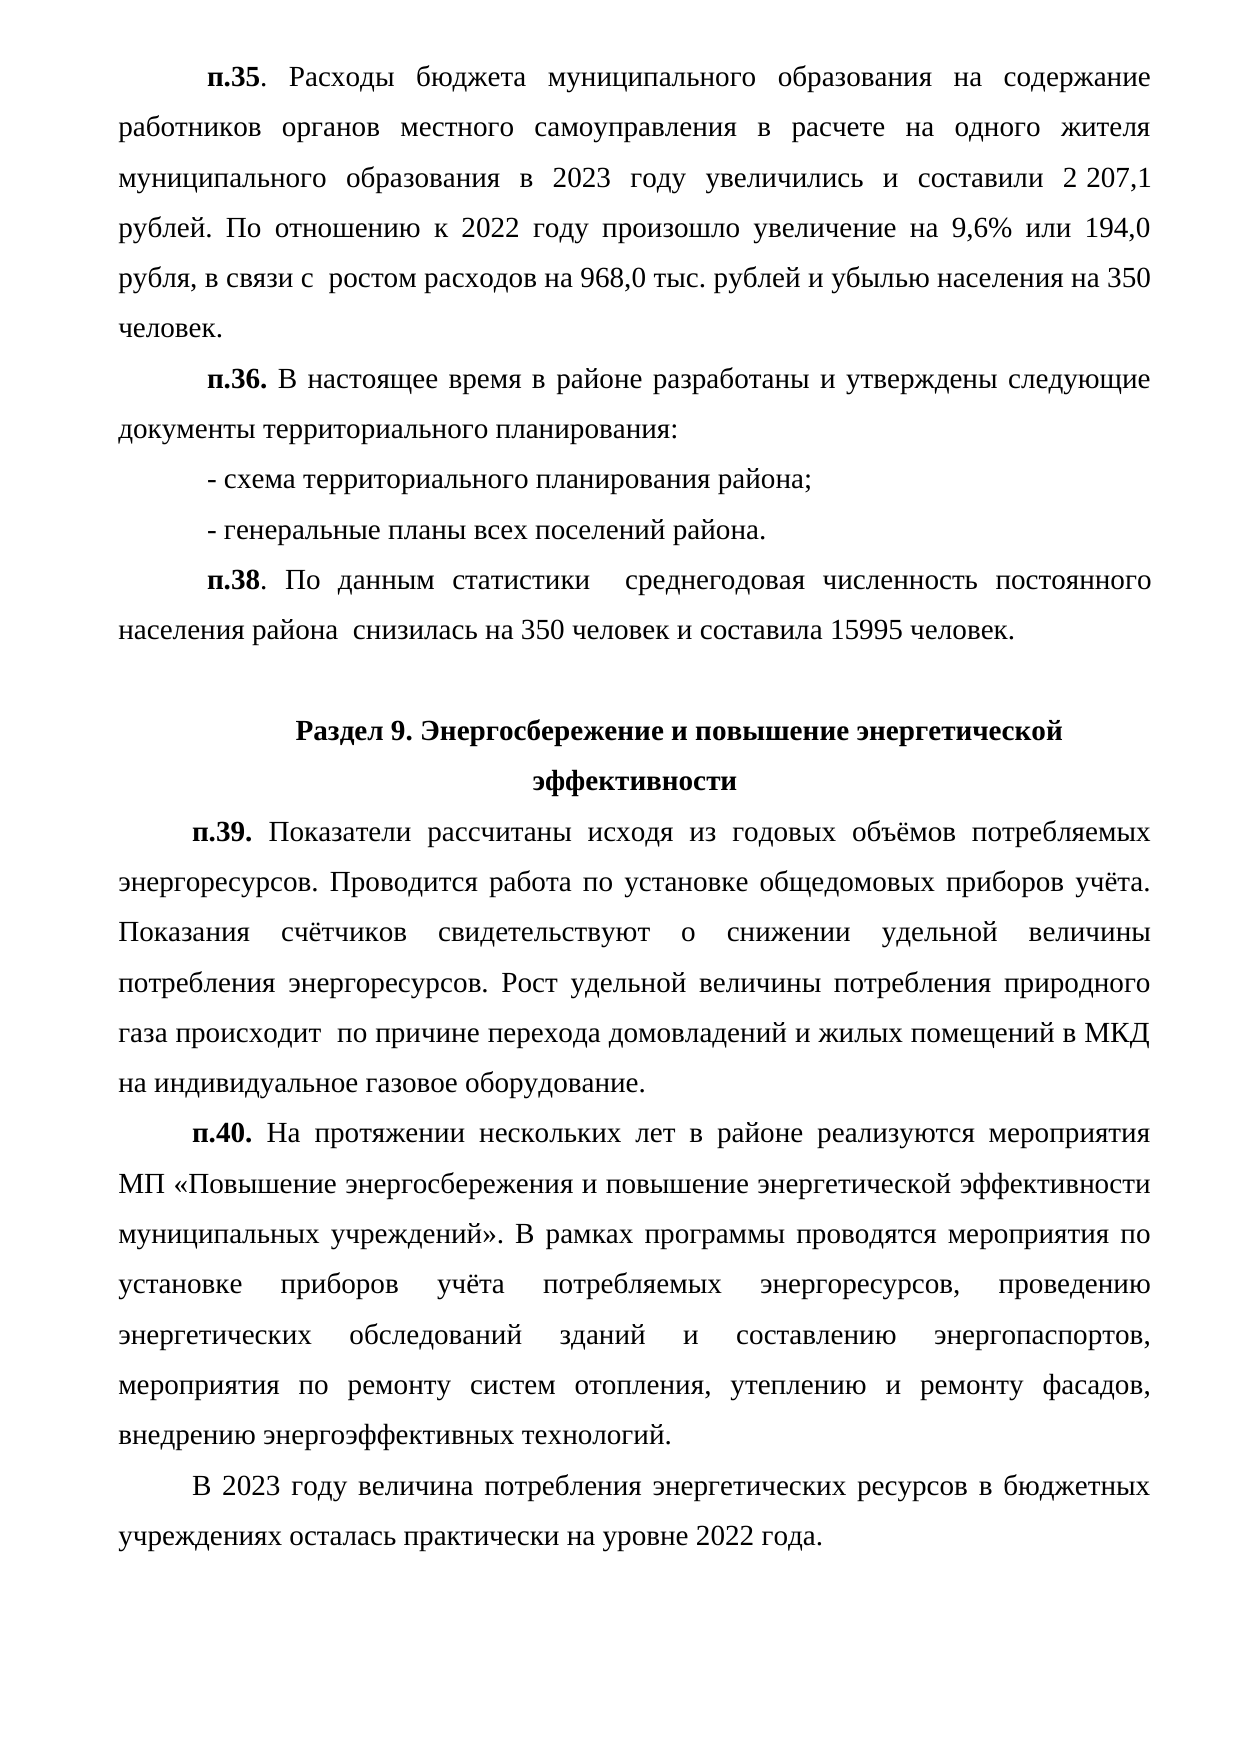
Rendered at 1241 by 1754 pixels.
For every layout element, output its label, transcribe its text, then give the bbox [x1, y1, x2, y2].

text - схема территориального планирования района; [118, 462, 1152, 495]
text п.35. Расходы бюджета муниципального образования на содержание работников органов местного самоуправления в расчете на одного жителя муниципального образования в 2023 году увеличились и составили 2 207,1 рублей. По отношению к 2022 году произошло увеличение на 9,6% или 194,0 рубля, в связи с ростом расходов на 968,0 тыс. рублей и убылью населения на 350 человек. [118, 59, 1152, 344]
text - генеральные планы всех поселений района. [118, 512, 1152, 545]
text п.39. Показатели рассчитаны исходя из годовых объёмов потребляемых энергоресурсов. Проводится работа по установке общедомовых приборов учёта. Показания счётчиков свидетельствуют о снижении удельной величины потребления энергоресурсов. Рост удельной величины потребления природного газа происходит по причине перехода домовладений и жилых помещений в МКД на индивидуальное газовое оборудование. [118, 814, 1152, 1099]
text Раздел 9. Энергосбережение и повышение энергетической эффективности [118, 713, 1152, 797]
text п.38. По данным статистики среднегодовая численность постоянного населения района снизилась на 350 человек и составила 15995 человек. [118, 562, 1152, 646]
text В 2023 году величина потребления энергетических ресурсов в бюджетных учреждениях осталась практически на уровне 2022 года. [118, 1468, 1152, 1552]
text п.40. На протяжении нескольких лет в районе реализуются мероприятия МП «Повышение энергосбережения и повышение энергетической эффективности муниципальных учреждений». В рамках программы проводятся мероприятия по установке приборов учёта потребляемых энергоресурсов, проведению энергетических обследований зданий и составлению энергопаспортов, мероприятия по ремонту систем отопления, утеплению и ремонту фасадов, внедрению энергоэффективных технологий. [118, 1116, 1152, 1451]
text п.36. В настоящее время в районе разработаны и утверждены следующие документы территориального планирования: [118, 361, 1152, 445]
